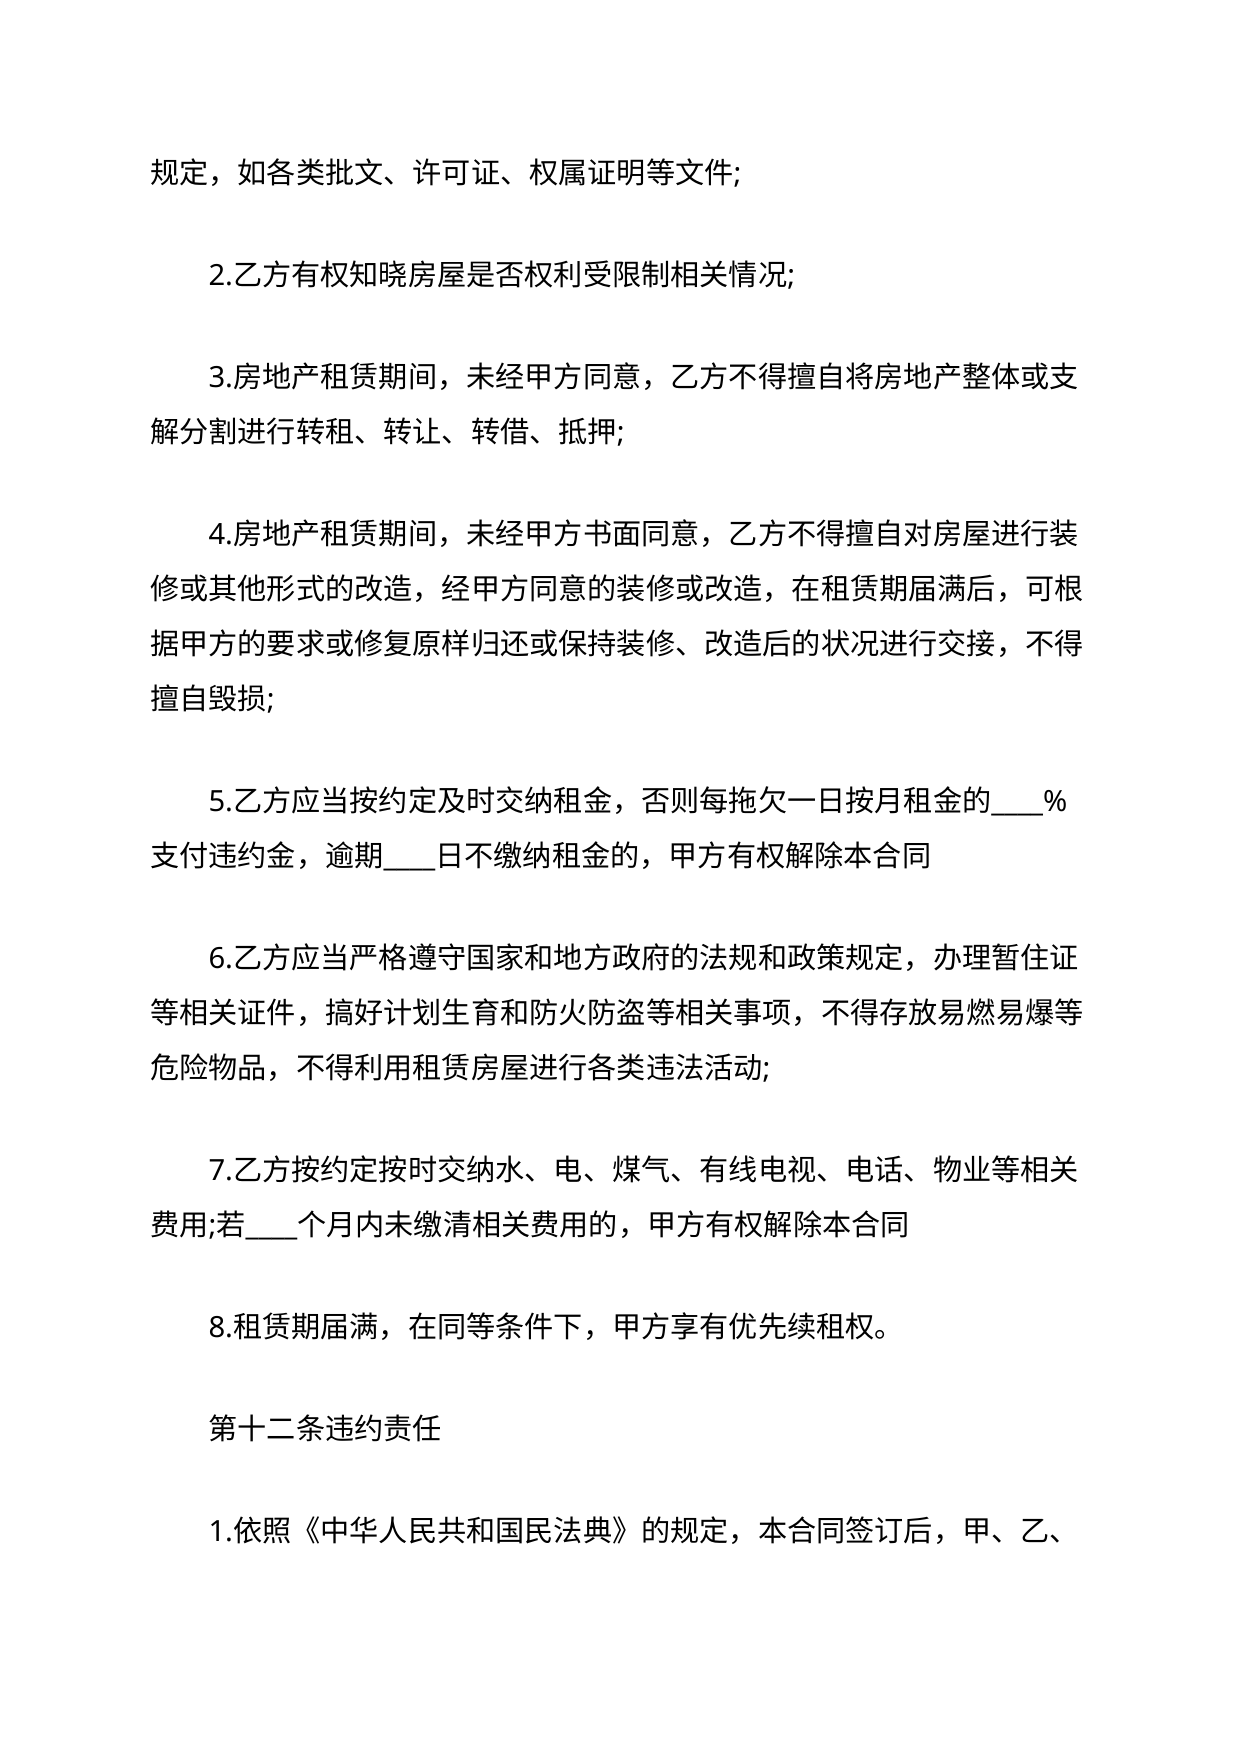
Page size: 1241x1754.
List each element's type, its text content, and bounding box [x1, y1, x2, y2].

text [150, 1507, 1090, 1550]
text 2.乙方有权知晓房屋是否权利受限制相关情况; [150, 252, 1090, 294]
text 4.房地产租赁期间，未经甲方书面同意，乙方不得擅自对房屋进行装修或其他形式的改造，经甲方同意的装修或改造，在租赁期届满后，可根据甲方的要求或修复原样归还或保持装修、改造后的状况进行交接，不得擅自毁损; [150, 511, 1090, 718]
text 5.乙方应当按约定及时交纳租金，否则每拖欠一日按月租金的____%支付违约金，逾期____日不缴纳租金的，甲方有权解除本合同 [150, 778, 1090, 875]
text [150, 150, 1090, 192]
text 6.乙方应当严格遵守国家和地方政府的法规和政策规定，办理暂住证等相关证件，搞好计划生育和防火防盗等相关事项，不得存放易燃易爆等危险物品，不得利用租赁房屋进行各类违法活动; [150, 935, 1090, 1087]
text 第十二条违约责任 [150, 1406, 1090, 1448]
text 3.房地产租赁期间，未经甲方同意，乙方不得擅自将房地产整体或支解分割进行转租、转让、转借、抵押; [150, 354, 1090, 451]
text 7.乙方按约定按时交纳水、电、煤气、有线电视、电话、物业等相关费用;若____个月内未缴清相关费用的，甲方有权解除本合同 [150, 1147, 1090, 1244]
text 8.租赁期届满，在同等条件下，甲方享有优先续租权。 [150, 1303, 1090, 1346]
